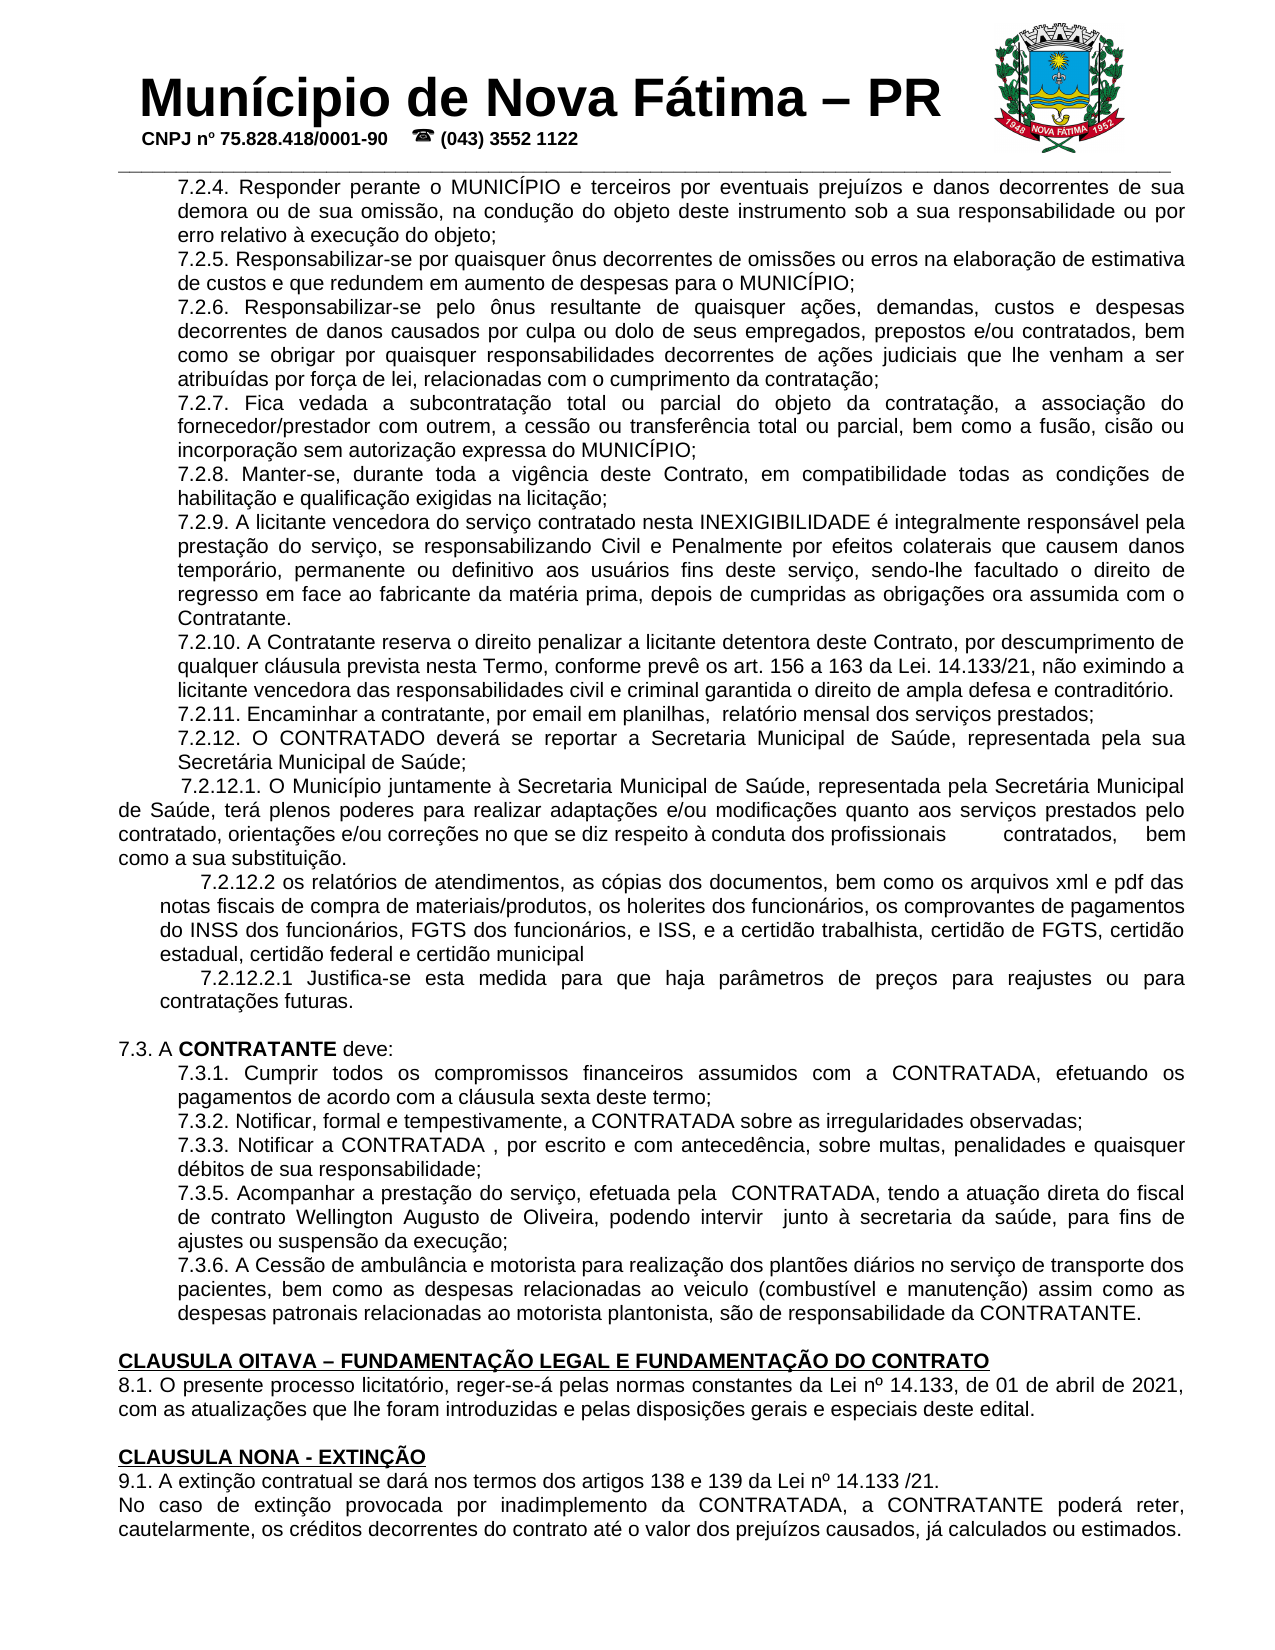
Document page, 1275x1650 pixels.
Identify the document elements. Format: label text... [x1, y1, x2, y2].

text 8.1. O presente processo licitatório, reger-se-á pelas normas constantes da Lei nº 14.133, de 01 de abril de 2021, com as atualizações que lhe foram introduzidas e pelas disposições gerais e especiais deste edital. [118, 1373, 1186, 1421]
text 7.2.9. A licitante vencedora do serviço contratado nesta INEXIGIBILIDADE é integralmente responsável pela prestação do serviço, se responsabilizando Civil e Penalmente por efeitos colaterais que causem danos temporário, permanente ou definitivo aos usuários fins deste serviço, sendo-lhe facultado o direito de regresso em face ao fabricante da matéria prima, depois de cumpridas as obrigações ora assumida com o Contratante. [177, 510, 1186, 630]
text CLAUSULA OITAVA – FUNDAMENTAÇÃO LEGAL E FUNDAMENTAÇÃO DO CONTRATO [118, 1349, 1186, 1373]
picture [994, 23, 1125, 153]
text 7.3.5. Acompanhar a prestação do serviço, efetuada pela CONTRATADA, tendo a atuação direta do fiscal de contrato Wellington Augusto de Oliveira, podendo intervir junto à secretaria da saúde, para fins de ajustes ou suspensão da execução; [177, 1181, 1186, 1253]
text 7.2.5. Responsabilizar-se por quaisquer ônus decorrentes de omissões ou erros na elaboração de estimativa de custos e que redundem em aumento de despesas para o MUNICÍPIO; [177, 247, 1186, 294]
text No caso de extinção provocada por inadimplemento da CONTRATADA, a CONTRATANTE poderá reter, cautelarmente, os créditos decorrentes do contrato até o valor dos prejuízos causados, já calculados ou estimados. [118, 1492, 1186, 1540]
text 7.2.12.1. O Município juntamente à Secretaria Municipal de Saúde, representada pela Secretária Municipal de Saúde, terá plenos poderes para realizar adaptações e/ou modificações quanto aos serviços prestados pelo contratado, orientações e/ou correções no que se diz respeito à conduta dos profissionais contratados, bem como a sua substituição. [118, 774, 1186, 869]
text 7.2.10. A Contratante reserva o direito penalizar a licitante detentora deste Contrato, por descumprimento de qualquer cláusula prevista nesta Termo, conforme prevê os art. 156 a 163 da Lei. 14.133/21, não eximindo a licitante vencedora das responsabilidades civil e criminal garantida o direito de ampla defesa e contraditório. [177, 630, 1186, 702]
text 7.2.4. Responder perante o MUNICÍPIO e terceiros por eventuais prejuízos e danos decorrentes de sua demora ou de sua omissão, na condução do objeto deste instrumento sob a sua responsabilidade ou por erro relativo à execução do objeto; [177, 175, 1186, 247]
text 7.2.12. O CONTRATADO deverá se reportar a Secretaria Municipal de Saúde, representada pela sua Secretária Municipal de Saúde; [177, 726, 1186, 774]
text 7.3.3. Notificar a CONTRATADA , por escrito e com antecedência, sobre multas, penalidades e quaisquer débitos de sua responsabilidade; [177, 1133, 1186, 1181]
text 7.3. A CONTRATANTE deve: [118, 1037, 1186, 1061]
text 7.2.8. Manter-se, durante toda a vigência deste Contrato, em compatibilidade todas as condições de habilitação e qualificação exigidas na licitação; [177, 462, 1186, 510]
text 7.3.1. Cumprir todos os compromissos financeiros assumidos com a CONTRATADA, efetuando os pagamentos de acordo com a cláusula sexta deste termo; [177, 1061, 1186, 1109]
text 7.2.7. Fica vedada a subcontratação total ou parcial do objeto da contratação, a associação do fornecedor/prestador com outrem, a cessão ou transferência total ou parcial, bem como a fusão, cisão ou incorporação sem autorização expressa do MUNICÍPIO; [177, 390, 1186, 462]
text CLAUSULA NONA - EXTINÇÃO [118, 1444, 1186, 1468]
text 7.2.12.2.1 Justifica-se esta medida para que haja parâmetros de preços para reajustes ou para contratações futuras. [159, 965, 1186, 1013]
text 7.3.2. Notificar, formal e tempestivamente, a CONTRATADA sobre as irregularidades observadas; [177, 1109, 1186, 1133]
text 7.2.11. Encaminhar a contratante, por email em planilhas, relatório mensal dos serviços prestados; [177, 702, 1186, 726]
text 9.1. A extinção contratual se dará nos termos dos artigos 138 e 139 da Lei nº 14.133 /21. [118, 1468, 1186, 1492]
text 7.3.6. A Cessão de ambulância e motorista para realização dos plantões diários no serviço de transporte dos pacientes, bem como as despesas relacionadas ao veiculo (combustível e manutenção) assim como as despesas patronais relacionadas ao motorista plantonista, são de responsabilidade da CONTRATANTE. [177, 1253, 1186, 1325]
text 7.2.6. Responsabilizar-se pelo ônus resultante de quaisquer ações, demandas, custos e despesas decorrentes de danos causados por culpa ou dolo de seus empregados, prepostos e/ou contratados, bem como se obrigar por quaisquer responsabilidades decorrentes de ações judiciais que lhe venham a ser atribuídas por força de lei, relacionadas com o cumprimento da contratação; [177, 294, 1186, 390]
text 7.2.12.2 os relatórios de atendimentos, as cópias dos documentos, bem como os arquivos xml e pdf das notas fiscais de compra de materiais/produtos, os holerites dos funcionários, os comprovantes de pagamentos do INSS dos funcionários, FGTS dos funcionários, e ISS, e a certidão trabalhista, certidão de FGTS, certidão estadual, certidão federal e certidão municipal [159, 869, 1186, 965]
